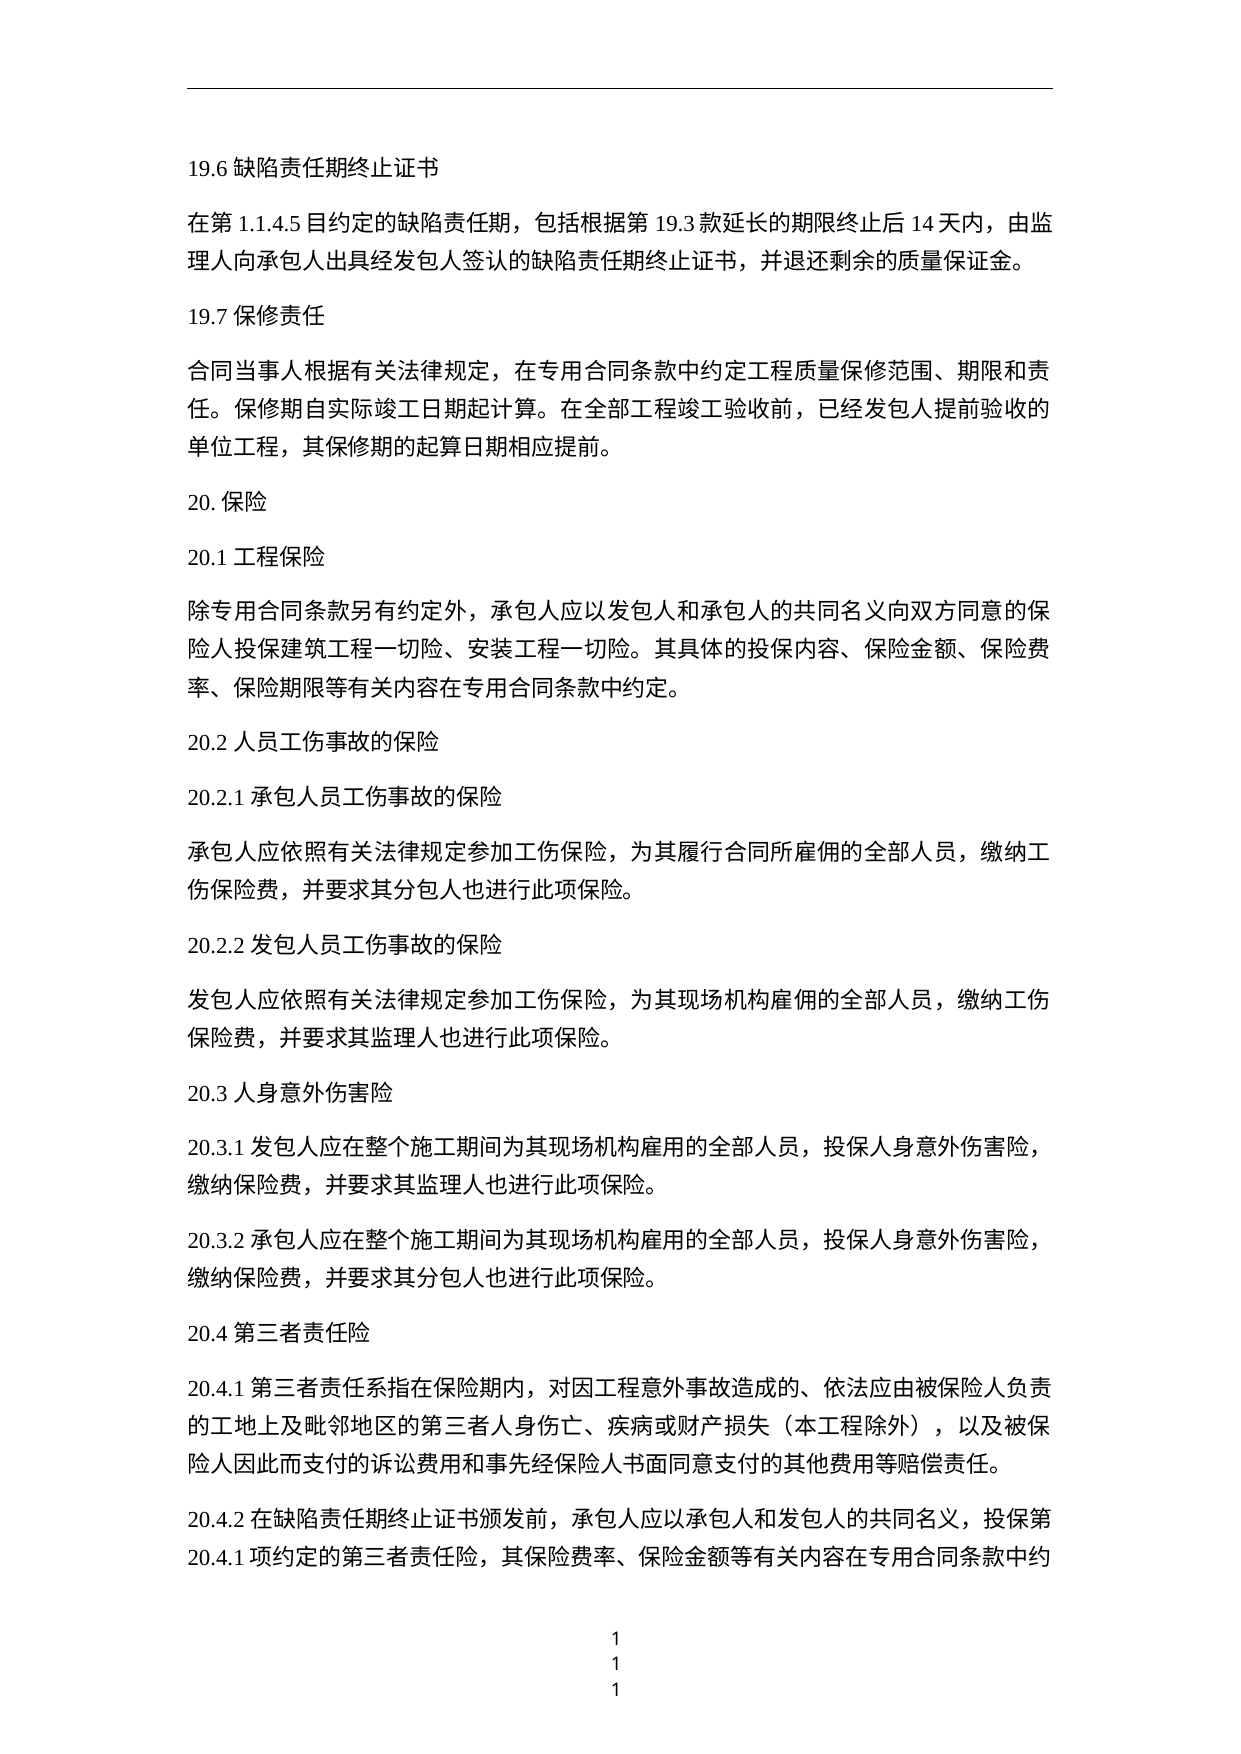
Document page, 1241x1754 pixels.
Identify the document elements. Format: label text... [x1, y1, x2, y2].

text 19.7 保修责任 [187, 298, 1053, 331]
text 20. 保险 [187, 483, 1053, 517]
text 20.2.1 承包人员工伤事故的保险 [187, 779, 1053, 812]
text 20.3 人身意外伤害险 [187, 1074, 1053, 1108]
text 19.6 缺陷责任期终止证书 [187, 150, 1053, 183]
text 20.3.1 发包人应在整个施工期间为其现场机构雇用的全部人员，投保人身意外伤害险，缴纳保险费，并要求其监理人也进行此项保险。 [187, 1129, 1053, 1201]
text 20.4 第三者责任险 [187, 1315, 1053, 1348]
text 除专用合同条款另有约定外，承包人应以发包人和承包人的共同名义向双方同意的保险人投保建筑工程一切险、安装工程一切险。其具体的投保内容、保险金额、保险费率、保险期限等有关内容在专用合同条款中约定。 [187, 593, 1053, 703]
text 20.3.2 承包人应在整个施工期间为其现场机构雇用的全部人员，投保人身意外伤害险，缴纳保险费，并要求其分包人也进行此项保险。 [187, 1222, 1053, 1293]
text 20.1 工程保险 [187, 538, 1053, 572]
text 20.2 人员工伤事故的保险 [187, 724, 1053, 757]
text 20.4.1 第三者责任系指在保险期内，对因工程意外事故造成的、依法应由被保险人负责的工地上及毗邻地区的第三者人身伤亡、疾病或财产损失（本工程除外），以及被保险人因此而支付的诉讼费用和事先经保险人书面同意支付的其他费用等赔偿责任。 [187, 1370, 1053, 1479]
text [187, 1501, 1053, 1572]
text 承包人应依照有关法律规定参加工伤保险，为其履行合同所雇佣的全部人员，缴纳工伤保险费，并要求其分包人也进行此项保险。 [187, 834, 1053, 905]
text 20.2.2 发包人员工伤事故的保险 [187, 927, 1053, 960]
text 发包人应依照有关法律规定参加工伤保险，为其现场机构雇佣的全部人员，缴纳工伤保险费，并要求其监理人也进行此项保险。 [187, 981, 1053, 1053]
text 在第1.1.4.5目约定的缺陷责任期，包括根据第19.3款延长的期限终止后14天内，由监理人向承包人出具经发包人签认的缺陷责任期终止证书，并退还剩余的质量保证金。 [187, 205, 1053, 276]
text 合同当事人根据有关法律规定，在专用合同条款中约定工程质量保修范围、期限和责任。保修期自实际竣工日期起计算。在全部工程竣工验收前，已经发包人提前验收的单位工程，其保修期的起算日期相应提前。 [187, 352, 1053, 462]
